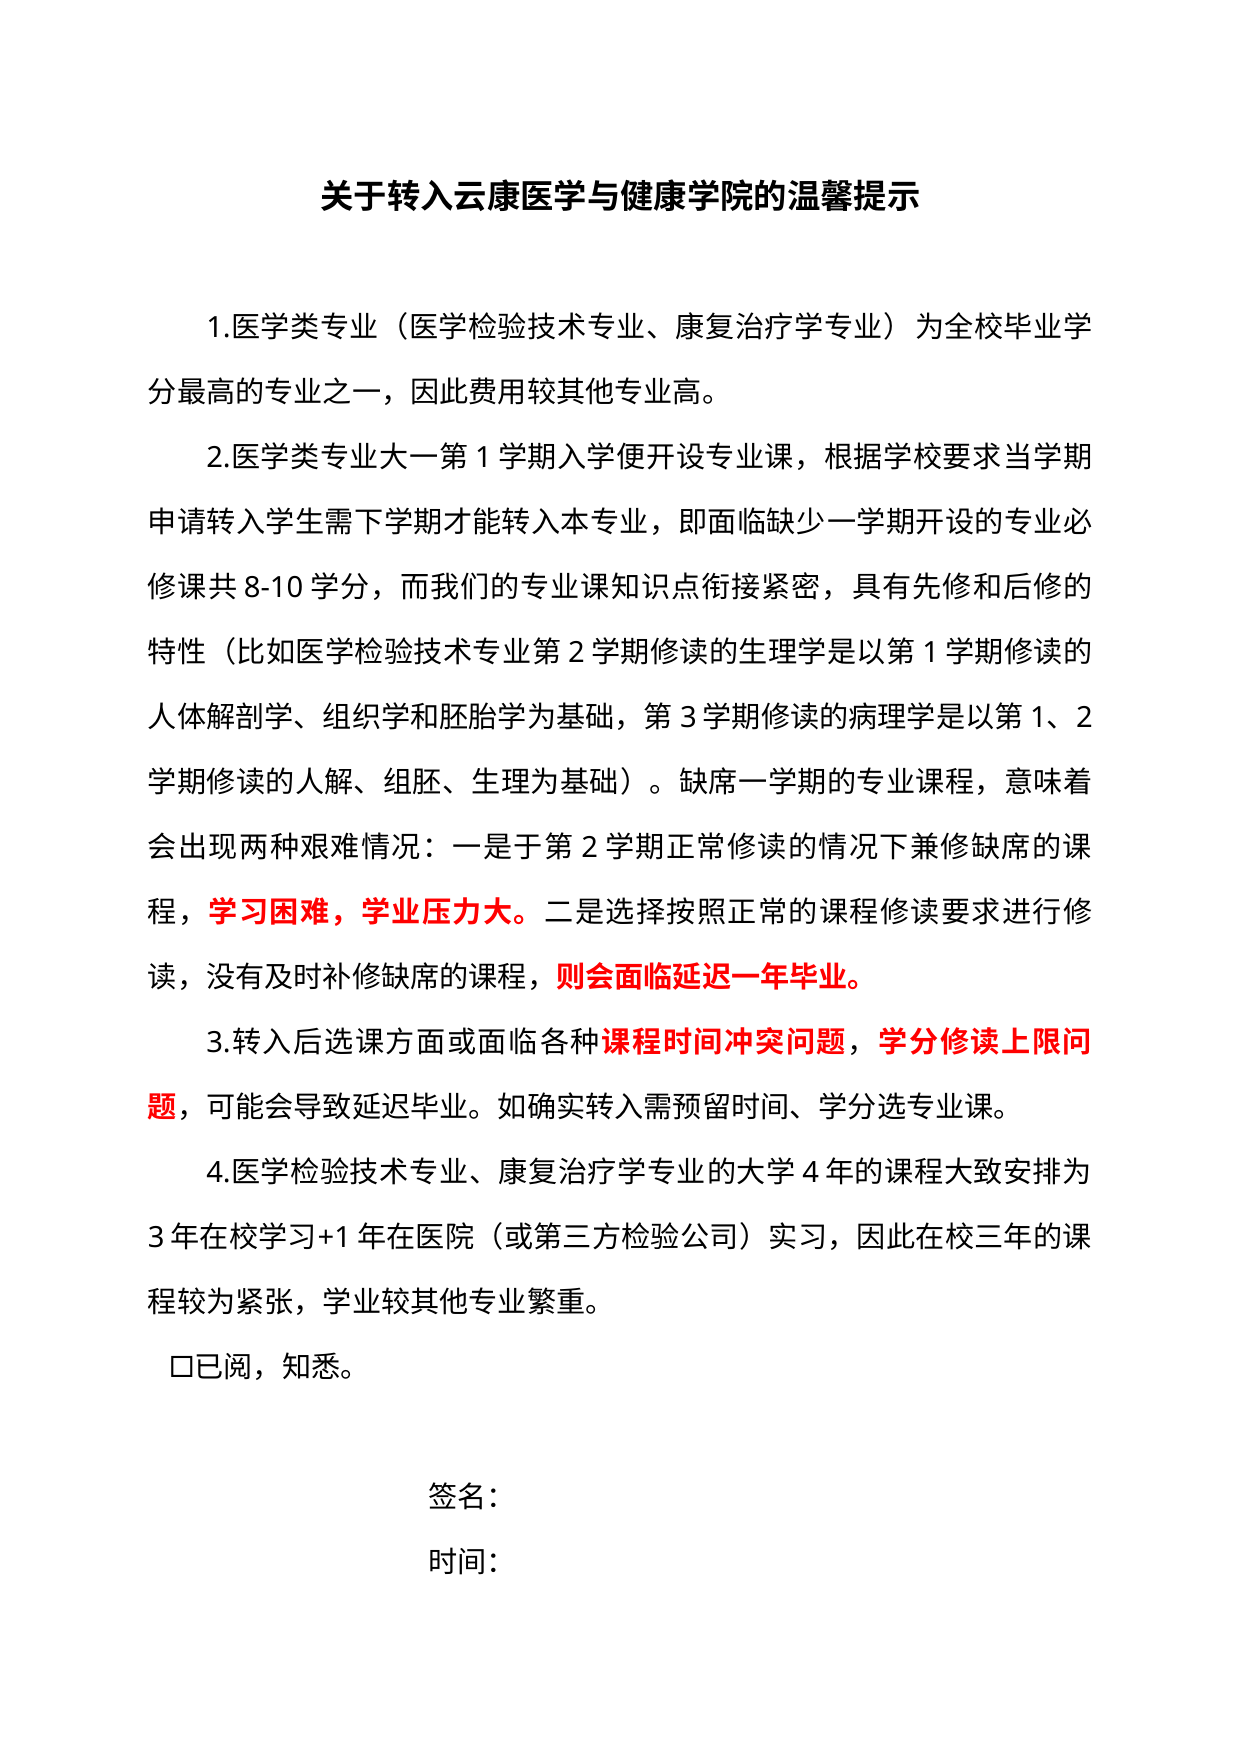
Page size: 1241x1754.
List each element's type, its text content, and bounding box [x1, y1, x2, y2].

list 2.医学类专业大一第1学期入学便开设专业课，根据学校要求当学期申请转入学生需下学期才能转入本专业，即面临缺少一学期开设的专业必修课共8-10学分，而我们的专业课知识点衔接紧密，具有先修和后修的特性（比如医学检验技术专业第2学期修读的生理学是以第1学期修读的人体解剖学、组织学和胚胎学为基础，第3学期修读的病理学是以第1、2学期修读的人解、组胚、生理为基础）。缺席一学期的专业课程，意味着会出现两种艰难情况：一是于第2学期正常修读的情况下兼修缺席的课程，学习困难，学业压力大。二是选择按照正常的课程修读要求进行修读，没有及时补修缺席的课程，则会面临延迟一年毕业。 [148, 422, 1093, 1007]
list 4.医学检验技术专业、康复治疗学专业的大学4年的课程大致安排为3年在校学习+1年在医院（或第三方检验公司）实习，因此在校三年的课程较为紧张，学业较其他专业繁重。 [148, 1137, 1093, 1332]
text 已阅，知悉。 [148, 1332, 1093, 1397]
list 3.转入后选课方面或面临各种课程时间冲突问题，学分修读上限问题，可能会导致延迟毕业。如确实转入需预留时间、学分选专业课。 [148, 1007, 1093, 1137]
text 关于转入云康医学与健康学院的温馨提示 [148, 162, 1093, 227]
list 1.医学类专业（医学检验技术专业、康复治疗学专业）为全校毕业学分最高的专业之一，因此费用较其他专业高。 [148, 292, 1093, 422]
text 时间： [148, 1527, 1093, 1592]
text 签名： [148, 1462, 1093, 1527]
